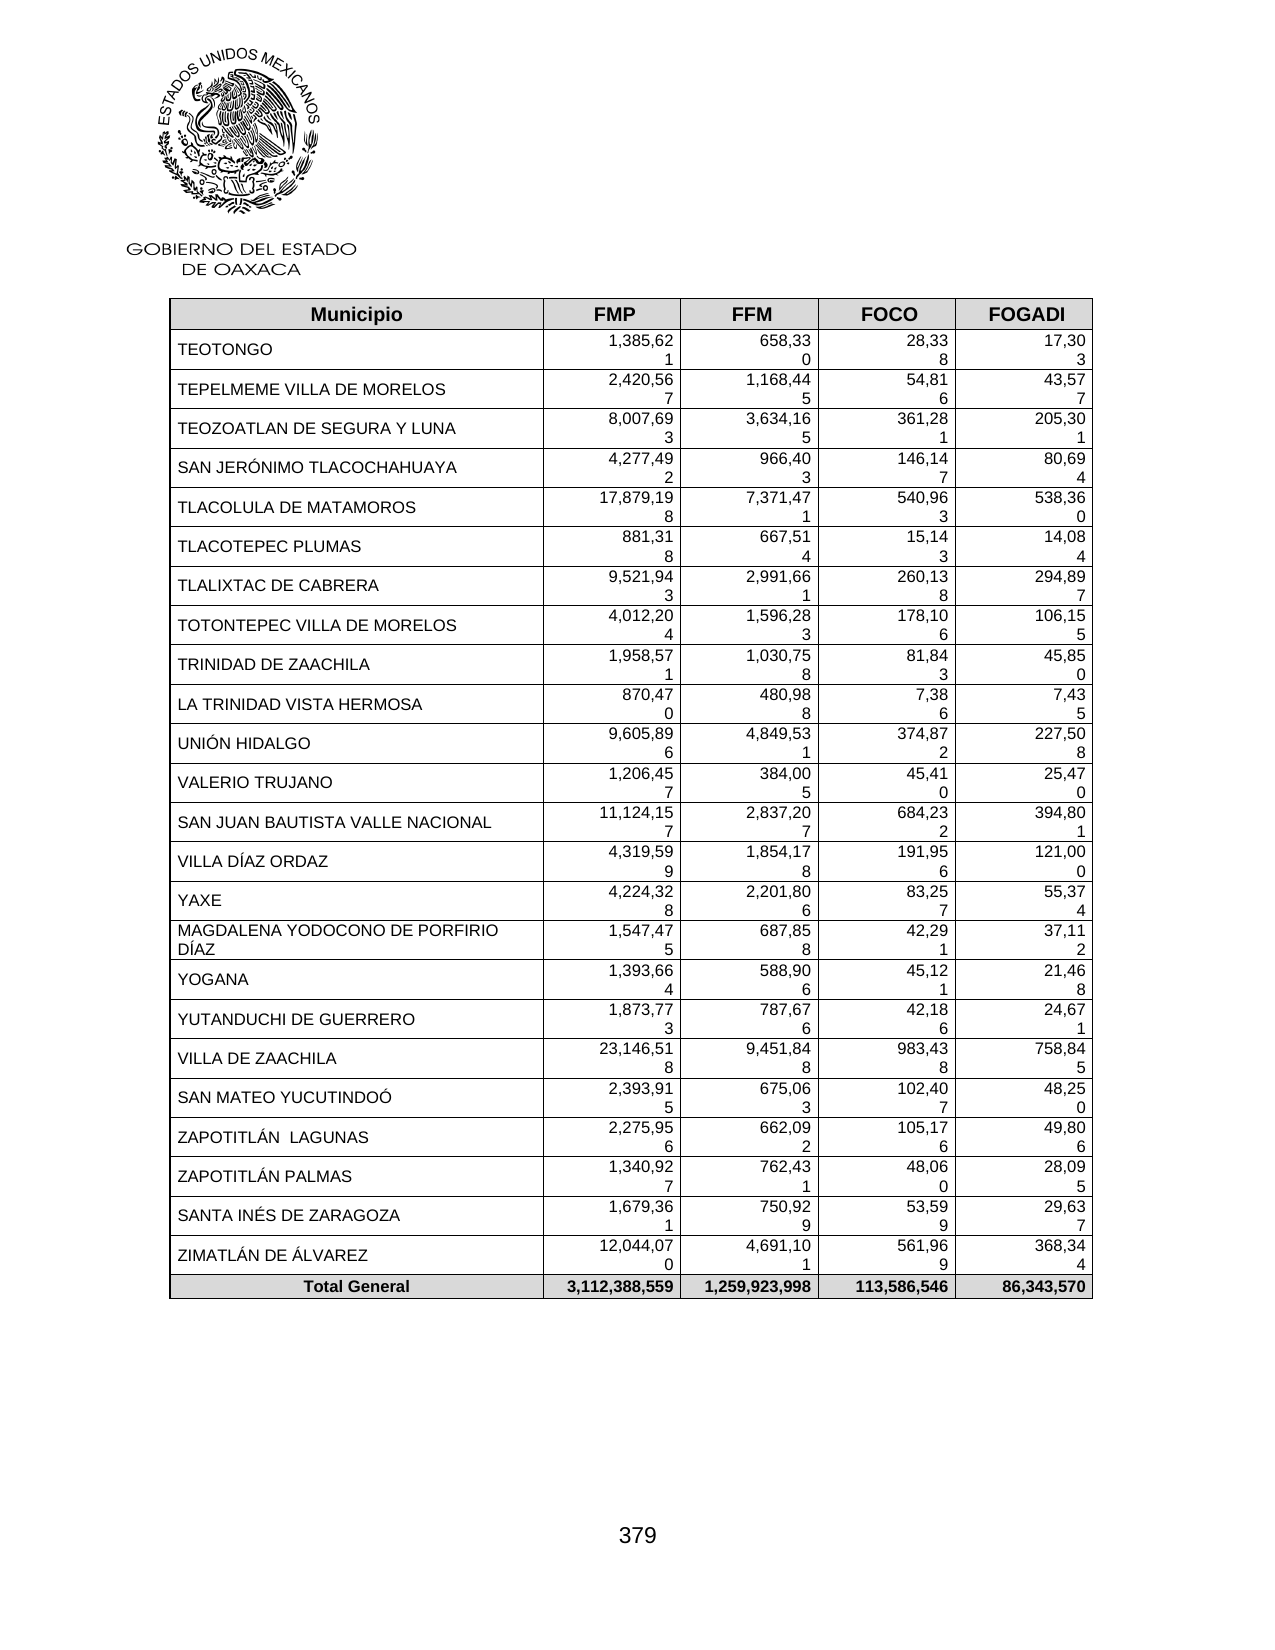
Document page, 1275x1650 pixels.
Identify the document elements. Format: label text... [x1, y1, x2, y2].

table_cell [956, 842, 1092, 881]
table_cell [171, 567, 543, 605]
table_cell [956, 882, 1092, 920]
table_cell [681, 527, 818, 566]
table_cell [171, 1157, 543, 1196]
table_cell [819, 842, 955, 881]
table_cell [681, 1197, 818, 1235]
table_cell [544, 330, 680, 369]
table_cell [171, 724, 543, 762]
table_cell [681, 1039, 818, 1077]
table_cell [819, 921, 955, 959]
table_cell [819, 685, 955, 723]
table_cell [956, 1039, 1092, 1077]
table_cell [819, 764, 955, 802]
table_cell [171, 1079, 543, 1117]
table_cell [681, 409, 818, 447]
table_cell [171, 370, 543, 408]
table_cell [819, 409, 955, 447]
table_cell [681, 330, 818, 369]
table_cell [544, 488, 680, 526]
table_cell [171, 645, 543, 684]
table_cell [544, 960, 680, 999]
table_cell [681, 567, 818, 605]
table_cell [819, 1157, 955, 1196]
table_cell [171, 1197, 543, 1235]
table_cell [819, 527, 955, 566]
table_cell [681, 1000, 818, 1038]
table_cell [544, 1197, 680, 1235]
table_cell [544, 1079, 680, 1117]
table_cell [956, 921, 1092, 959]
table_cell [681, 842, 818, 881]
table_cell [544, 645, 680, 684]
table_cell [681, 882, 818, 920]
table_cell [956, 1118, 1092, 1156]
table_header FOGADI [956, 299, 1092, 329]
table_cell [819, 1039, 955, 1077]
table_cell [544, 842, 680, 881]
table_header FFM [681, 299, 818, 329]
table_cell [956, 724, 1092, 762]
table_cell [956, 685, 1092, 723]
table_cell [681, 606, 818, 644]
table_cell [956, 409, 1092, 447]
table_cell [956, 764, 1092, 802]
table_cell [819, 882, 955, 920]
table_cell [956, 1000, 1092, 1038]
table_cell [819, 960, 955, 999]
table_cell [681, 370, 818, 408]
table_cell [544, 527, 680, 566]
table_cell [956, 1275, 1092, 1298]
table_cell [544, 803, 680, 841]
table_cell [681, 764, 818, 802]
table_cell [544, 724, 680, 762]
table_header Municipio [171, 299, 543, 329]
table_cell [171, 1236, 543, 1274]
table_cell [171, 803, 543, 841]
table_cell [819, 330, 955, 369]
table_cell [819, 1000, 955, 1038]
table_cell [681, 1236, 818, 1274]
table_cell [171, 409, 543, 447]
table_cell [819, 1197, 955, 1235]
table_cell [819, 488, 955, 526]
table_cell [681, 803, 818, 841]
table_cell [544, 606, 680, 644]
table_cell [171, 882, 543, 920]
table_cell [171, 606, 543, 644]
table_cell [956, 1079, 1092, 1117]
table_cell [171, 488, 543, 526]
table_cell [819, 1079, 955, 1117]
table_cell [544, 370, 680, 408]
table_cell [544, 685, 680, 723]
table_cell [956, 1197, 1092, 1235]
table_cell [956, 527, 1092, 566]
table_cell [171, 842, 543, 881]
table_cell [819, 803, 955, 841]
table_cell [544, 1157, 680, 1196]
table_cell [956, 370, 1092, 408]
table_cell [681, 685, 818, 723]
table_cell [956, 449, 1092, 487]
table_header FOCO [819, 299, 955, 329]
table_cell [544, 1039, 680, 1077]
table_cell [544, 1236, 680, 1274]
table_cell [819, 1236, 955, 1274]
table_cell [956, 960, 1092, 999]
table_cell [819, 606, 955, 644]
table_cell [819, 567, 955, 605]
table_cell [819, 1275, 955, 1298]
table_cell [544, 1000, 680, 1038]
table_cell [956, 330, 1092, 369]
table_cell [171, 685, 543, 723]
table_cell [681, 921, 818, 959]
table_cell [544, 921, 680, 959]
picture [121, 42, 362, 281]
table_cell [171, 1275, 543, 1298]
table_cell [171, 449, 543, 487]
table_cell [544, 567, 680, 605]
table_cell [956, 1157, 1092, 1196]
table_header FMP [544, 299, 680, 329]
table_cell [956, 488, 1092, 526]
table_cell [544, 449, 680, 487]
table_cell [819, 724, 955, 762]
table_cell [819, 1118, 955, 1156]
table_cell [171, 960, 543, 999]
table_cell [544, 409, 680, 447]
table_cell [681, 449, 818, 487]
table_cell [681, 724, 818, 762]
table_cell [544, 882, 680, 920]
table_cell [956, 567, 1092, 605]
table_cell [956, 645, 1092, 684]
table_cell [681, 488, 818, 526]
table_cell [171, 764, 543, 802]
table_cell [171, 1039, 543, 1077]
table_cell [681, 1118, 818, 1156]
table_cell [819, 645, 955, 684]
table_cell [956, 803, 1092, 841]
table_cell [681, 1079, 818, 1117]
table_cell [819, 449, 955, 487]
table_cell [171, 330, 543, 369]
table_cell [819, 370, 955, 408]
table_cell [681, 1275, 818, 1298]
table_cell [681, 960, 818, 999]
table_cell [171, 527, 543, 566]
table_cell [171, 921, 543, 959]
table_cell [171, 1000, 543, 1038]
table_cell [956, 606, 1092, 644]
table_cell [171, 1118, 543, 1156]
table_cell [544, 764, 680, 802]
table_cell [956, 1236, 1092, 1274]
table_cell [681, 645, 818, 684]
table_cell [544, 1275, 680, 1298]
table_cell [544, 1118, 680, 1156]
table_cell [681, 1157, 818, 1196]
